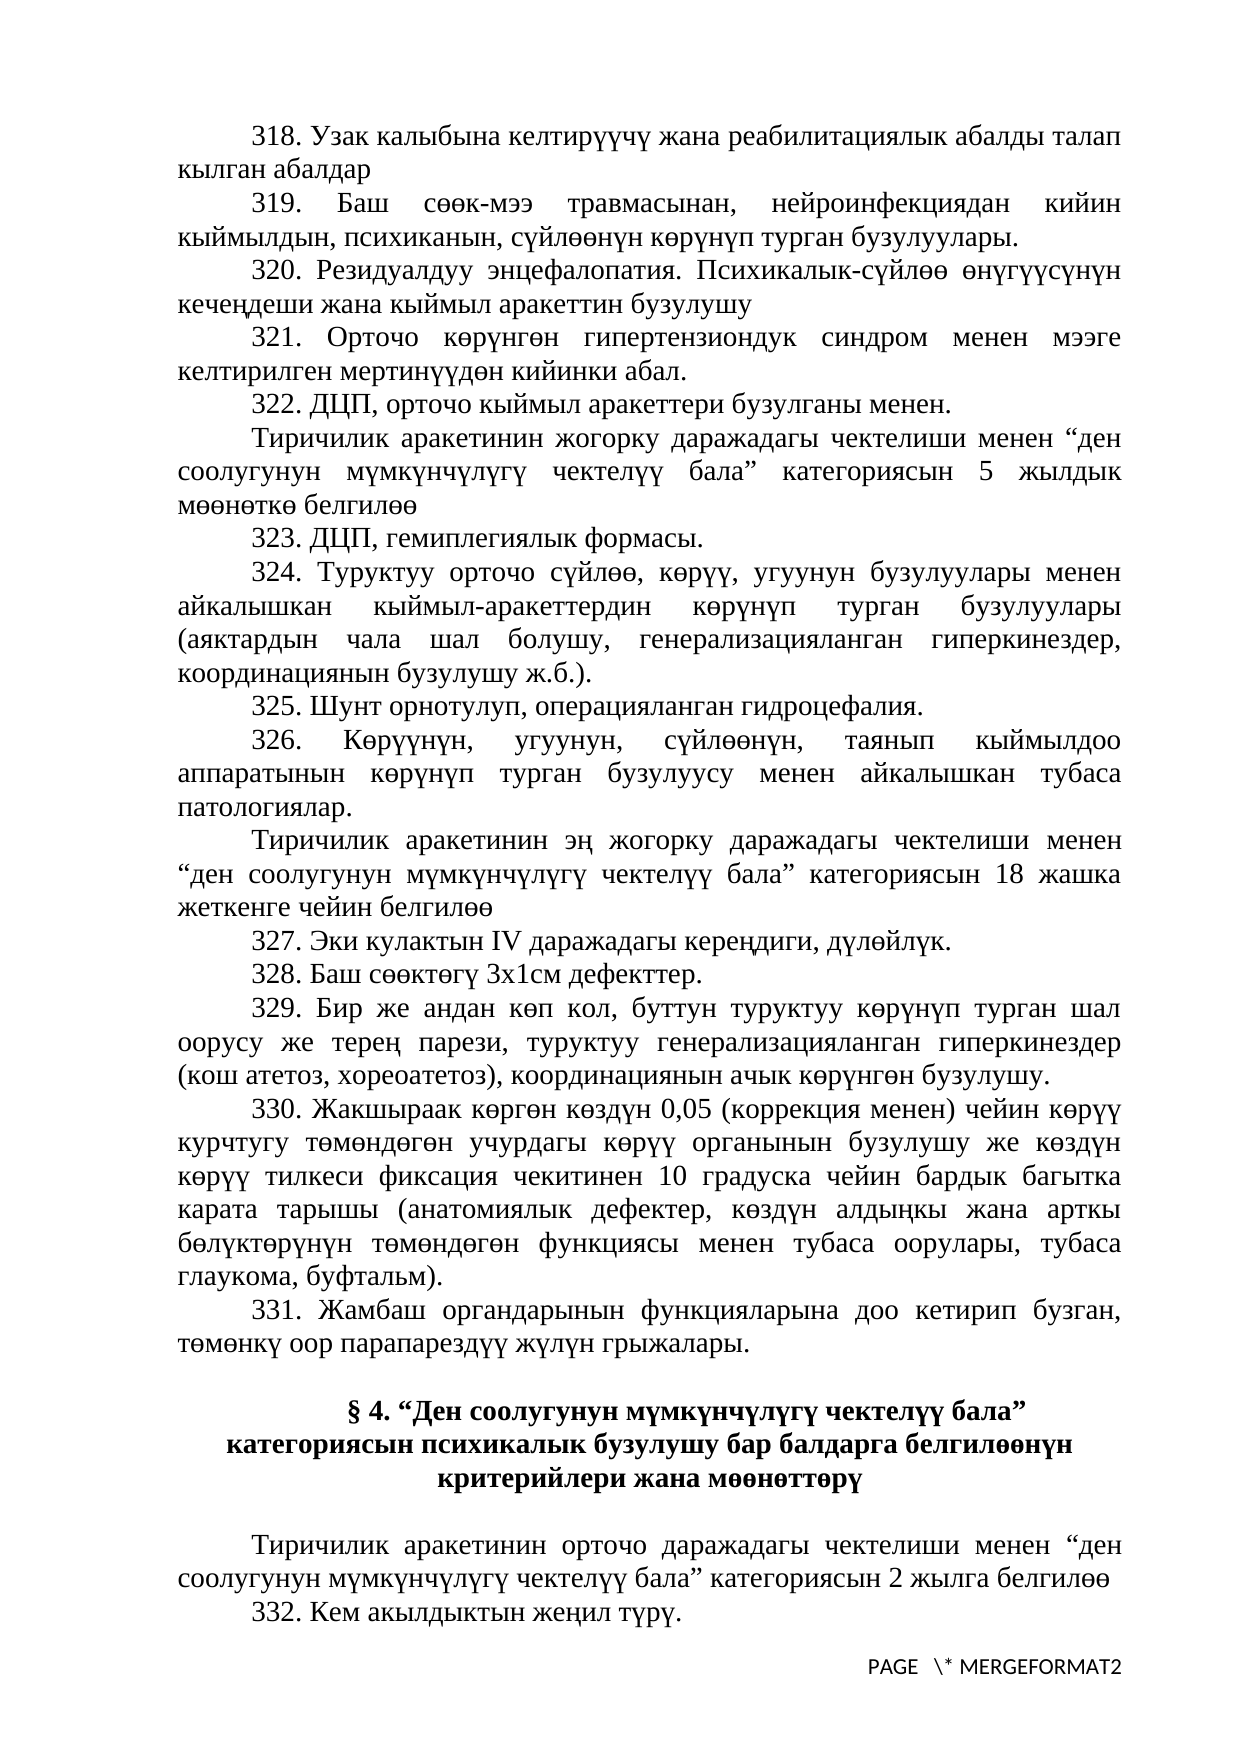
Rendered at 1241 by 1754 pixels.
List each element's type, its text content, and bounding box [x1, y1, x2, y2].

text 323. ДЦП, гемиплегиялык формасы. [177, 521, 1122, 554]
text 322. ДЦП, орточо кыймыл аракеттери бузулганы менен. [177, 386, 1122, 420]
text Тиричилик аракетинин жогорку даражадагы чектелиши менен “ден соолугунун мүмкүнчүлүгү чектелүү бала” категориясын 5 жылдык мөөнөткө белгилөө [177, 420, 1122, 521]
text 319. Баш сөөк-мээ травмасынан, нейроинфекциядан кийин кыймылдын, психиканын, сүйлөөнүн көрүнүп турган бузулуулары. [177, 185, 1122, 252]
text § 4. “Ден соолугунун мүмкүнчүлүгү чектелүү бала” категориясын психикалык бузулушу бар балдарга белгилөөнүн критерийлери жана мөөнөттөрү [177, 1393, 1122, 1493]
text 320. Резидуалдуу энцефалопатия. Психикалык-сүйлөө өнүгүүсүнүн кечеңдеши жана кыймыл аракеттин бузулушу [177, 252, 1122, 319]
text 329. Бир же андан көп кол, буттун туруктуу көрүнүп турган шал оорусу же терең парези, туруктуу генерализацияланган гиперкинездер (кош атетоз, хореоатетоз), координациянын ачык көрүнгөн бузулушу. [177, 990, 1122, 1091]
text 327. Эки кулактын IV даражадагы кереңдиги, дүлөйлүк. [177, 923, 1122, 957]
text 318. Узак калыбына келтирүүчү жана реабилитациялык абалды талап кылган абалдар [177, 118, 1122, 185]
text 321. Орточо көрүнгөн гипертензиондук синдром менен мээге келтирилген мертинүүдөн кийинки абал. [177, 319, 1122, 386]
text 325. Шунт орнотулуп, операцияланган гидроцефалия. [177, 688, 1122, 722]
text Тиричилик аракетинин эң жогорку даражадагы чектелиши менен “ден соолугунун мүмкүнчүлүгү чектелүү бала” категориясын 18 жашка жеткенге чейин белгилөө [177, 822, 1122, 923]
text 326. Көрүүнүн, угуунун, сүйлөөнүн, таянып кыймылдоо аппаратынын көрүнүп турган бузулуусу менен айкалышкан тубаса патологиялар. [177, 722, 1122, 822]
text 331. Жамбаш органдарынын функцияларына доо кетирип бузган, төмөнкү оор парапарездүү жүлүн грыжалары. [177, 1292, 1122, 1359]
text 332. Кем акылдыктын жеңил түрү. [177, 1594, 1122, 1627]
text 328. Баш сөөктөгү 3х1см дефекттер. [177, 957, 1122, 990]
text Тиричилик аракетинин орточо даражадагы чектелиши менен “ден соолугунун мүмкүнчүлүгү чектелүү бала” категориясын 2 жылга белгилөө [177, 1527, 1122, 1594]
text 330. Жакшыраак көргөн көздүн 0,05 (коррекция менен) чейин көрүү курчтугу төмөндөгөн учурдагы көрүү органынын бузулушу же көздүн көрүү тилкеси фиксация чекитинен 10 градуска чейин бардык багытка карата тарышы (анатомиялык дефектер, көздүн алдыңкы жана арткы бөлүктөрүнүн төмөндөгөн функциясы менен тубаса оорулары, тубаса глаукома, буфтальм). [177, 1091, 1122, 1292]
text 324. Туруктуу орточо сүйлөө, көрүү, угуунун бузулуулары менен айкалышкан кыймыл-аракеттердин көрүнүп турган бузулуулары (аяктардын чала шал болушу, генерализацияланган гиперкинездер, координациянын бузулушу ж.б.). [177, 554, 1122, 688]
